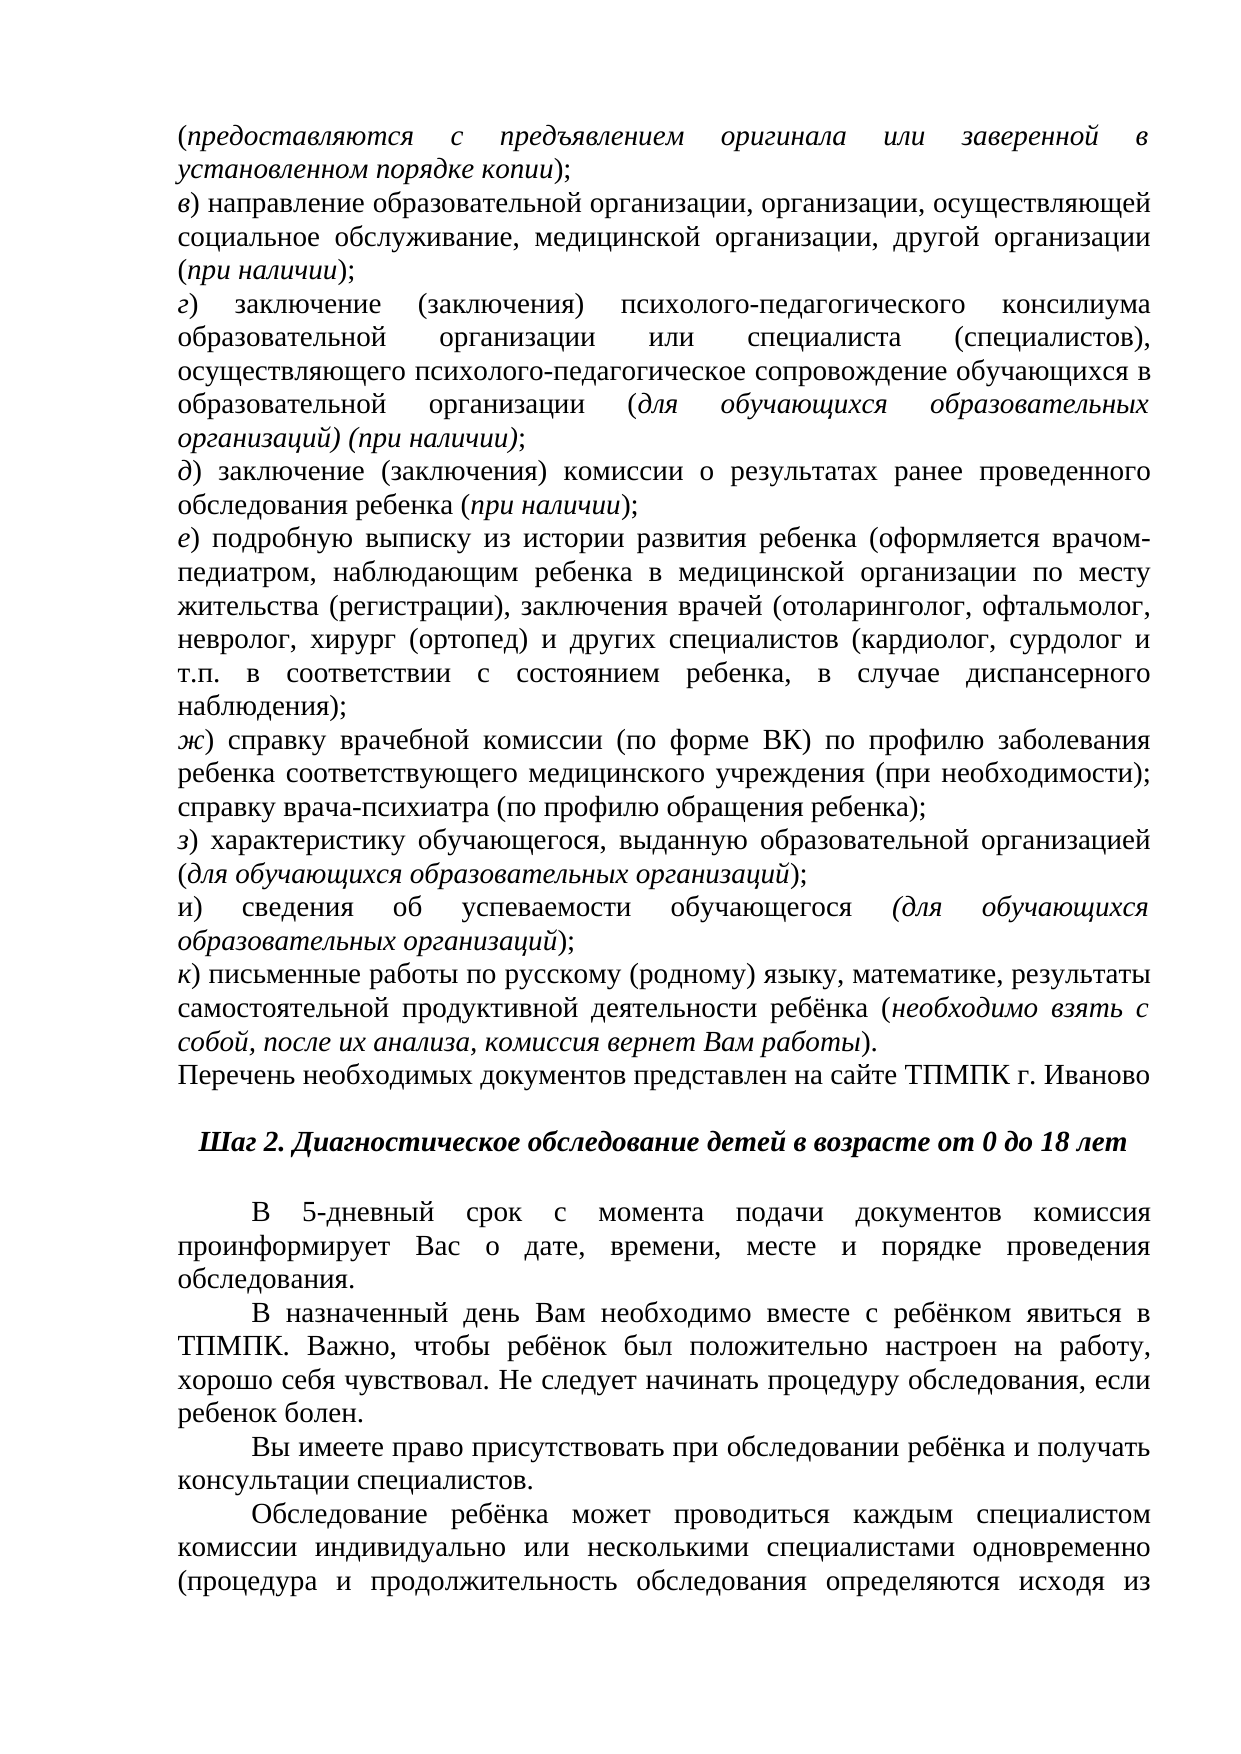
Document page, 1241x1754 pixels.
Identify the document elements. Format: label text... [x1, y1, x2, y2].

text Перечень необходимых документов представлен на сайте ТПМПК г. Иваново [177, 1057, 1152, 1091]
text е) подробную выписку из истории развития ребенка (оформляется врачом-педиатром, наблюдающим ребенка в медицинской организации по месту жительства (регистрации), заключения врачей (отоларинголог, офтальмолог, невролог, хирург (ортопед) и других специалистов (кардиолог, сурдолог и т.п. в соответствии с состоянием ребенка, в случае диспансерного наблюдения); [177, 521, 1152, 722]
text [177, 118, 1152, 185]
text и) сведения об успеваемости обучающегося (для обучающихся образовательных организаций); [177, 889, 1152, 957]
text д) заключение (заключения) комиссии о результатах ранее проведенного обследования ребенка (при наличии); [177, 453, 1152, 521]
text к) письменные работы по русскому (родному) языку, математике, результаты самостоятельной продуктивной деятельности ребёнка (необходимо взять с собой, после их анализа, комиссия вернет Вам работы). [177, 957, 1152, 1057]
text Шаг 2. Диагностическое обследование детей в возрасте от 0 до 18 лет [177, 1124, 1152, 1158]
text г) заключение (заключения) психолого-педагогического консилиума образовательной организации или специалиста (специалистов), осуществляющего психолого-педагогическое сопровождение обучающихся в образовательной организации (для обучающихся образовательных организаций) (при наличии); [177, 286, 1152, 453]
text В назначенный день Вам необходимо вместе с ребёнком явиться в ТПМПК. Важно, чтобы ребёнок был положительно настроен на работу, хорошо себя чувствовал. Не следует начинать процедуру обследования, если ребенок болен. [177, 1295, 1152, 1429]
text В 5-дневный срок с момента подачи документов комиссия проинформирует Вас о дате, времени, месте и порядке проведения обследования. [177, 1194, 1152, 1295]
text Вы имеете право присутствовать при обследовании ребёнка и получать консультации специалистов. [177, 1429, 1152, 1496]
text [177, 1496, 1152, 1597]
text ж) справку врачебной комиссии (по форме ВК) по профилю заболевания ребенка соответствующего медицинского учреждения (при необходимости); справку врача-психиатра (по профилю обращения ребенка); [177, 722, 1152, 822]
text з) характеристику обучающегося, выданную образовательной организацией (для обучающихся образовательных организаций); [177, 822, 1152, 889]
text в) направление образовательной организации, организации, осуществляющей социальное обслуживание, медицинской организации, другой организации (при наличии); [177, 185, 1152, 286]
